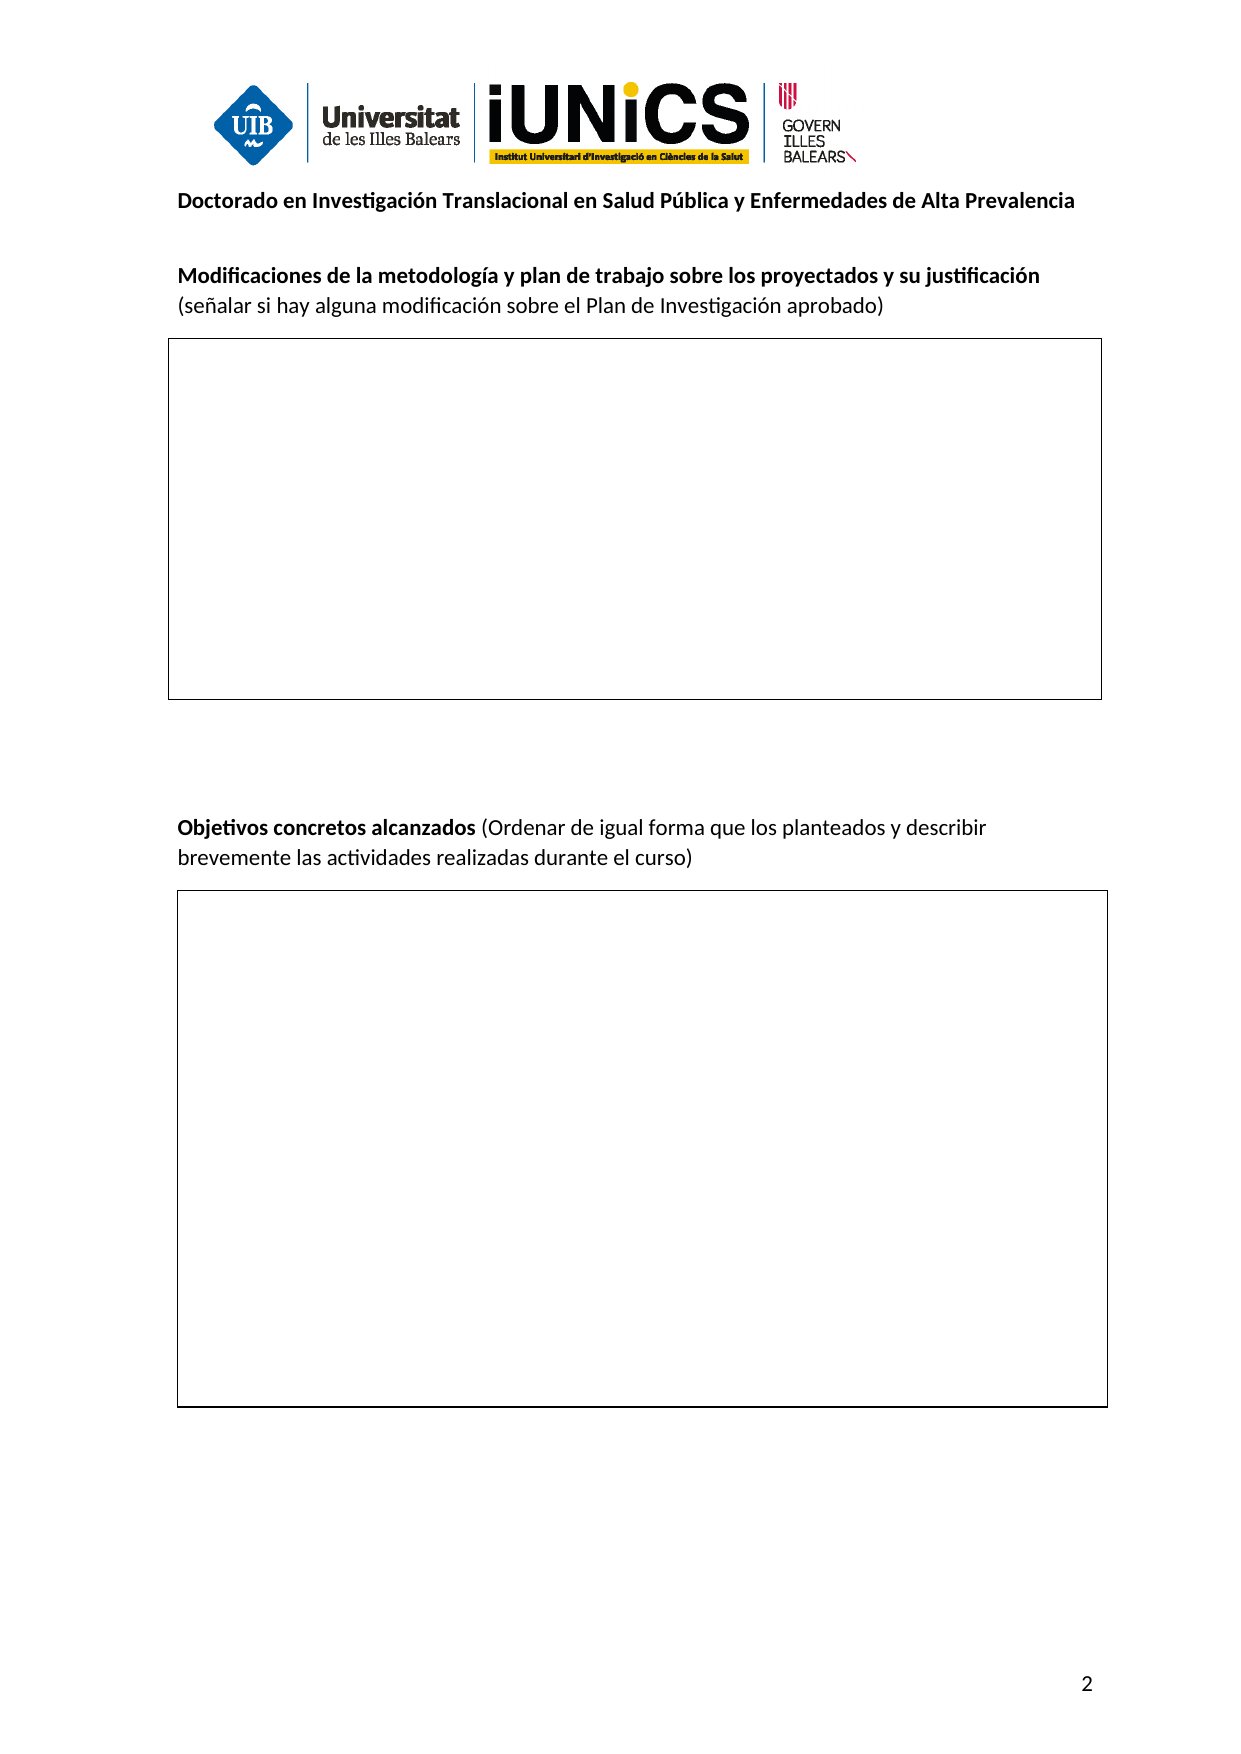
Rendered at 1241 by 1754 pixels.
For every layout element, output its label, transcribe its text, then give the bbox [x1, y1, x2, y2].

table_header [178, 891, 1107, 1406]
text Objetivos concretos alcanzados (Ordenar de igual forma que los planteados y describir brevemente las actividades realizadas durante el curso) [177, 813, 1093, 871]
text Modificaciones de la metodología y plan de trabajo sobre los proyectados y su justificación (señalar si hay alguna modificación sobre el Plan de Investigación aprobado) [177, 261, 1093, 319]
picture [199, 67, 868, 174]
